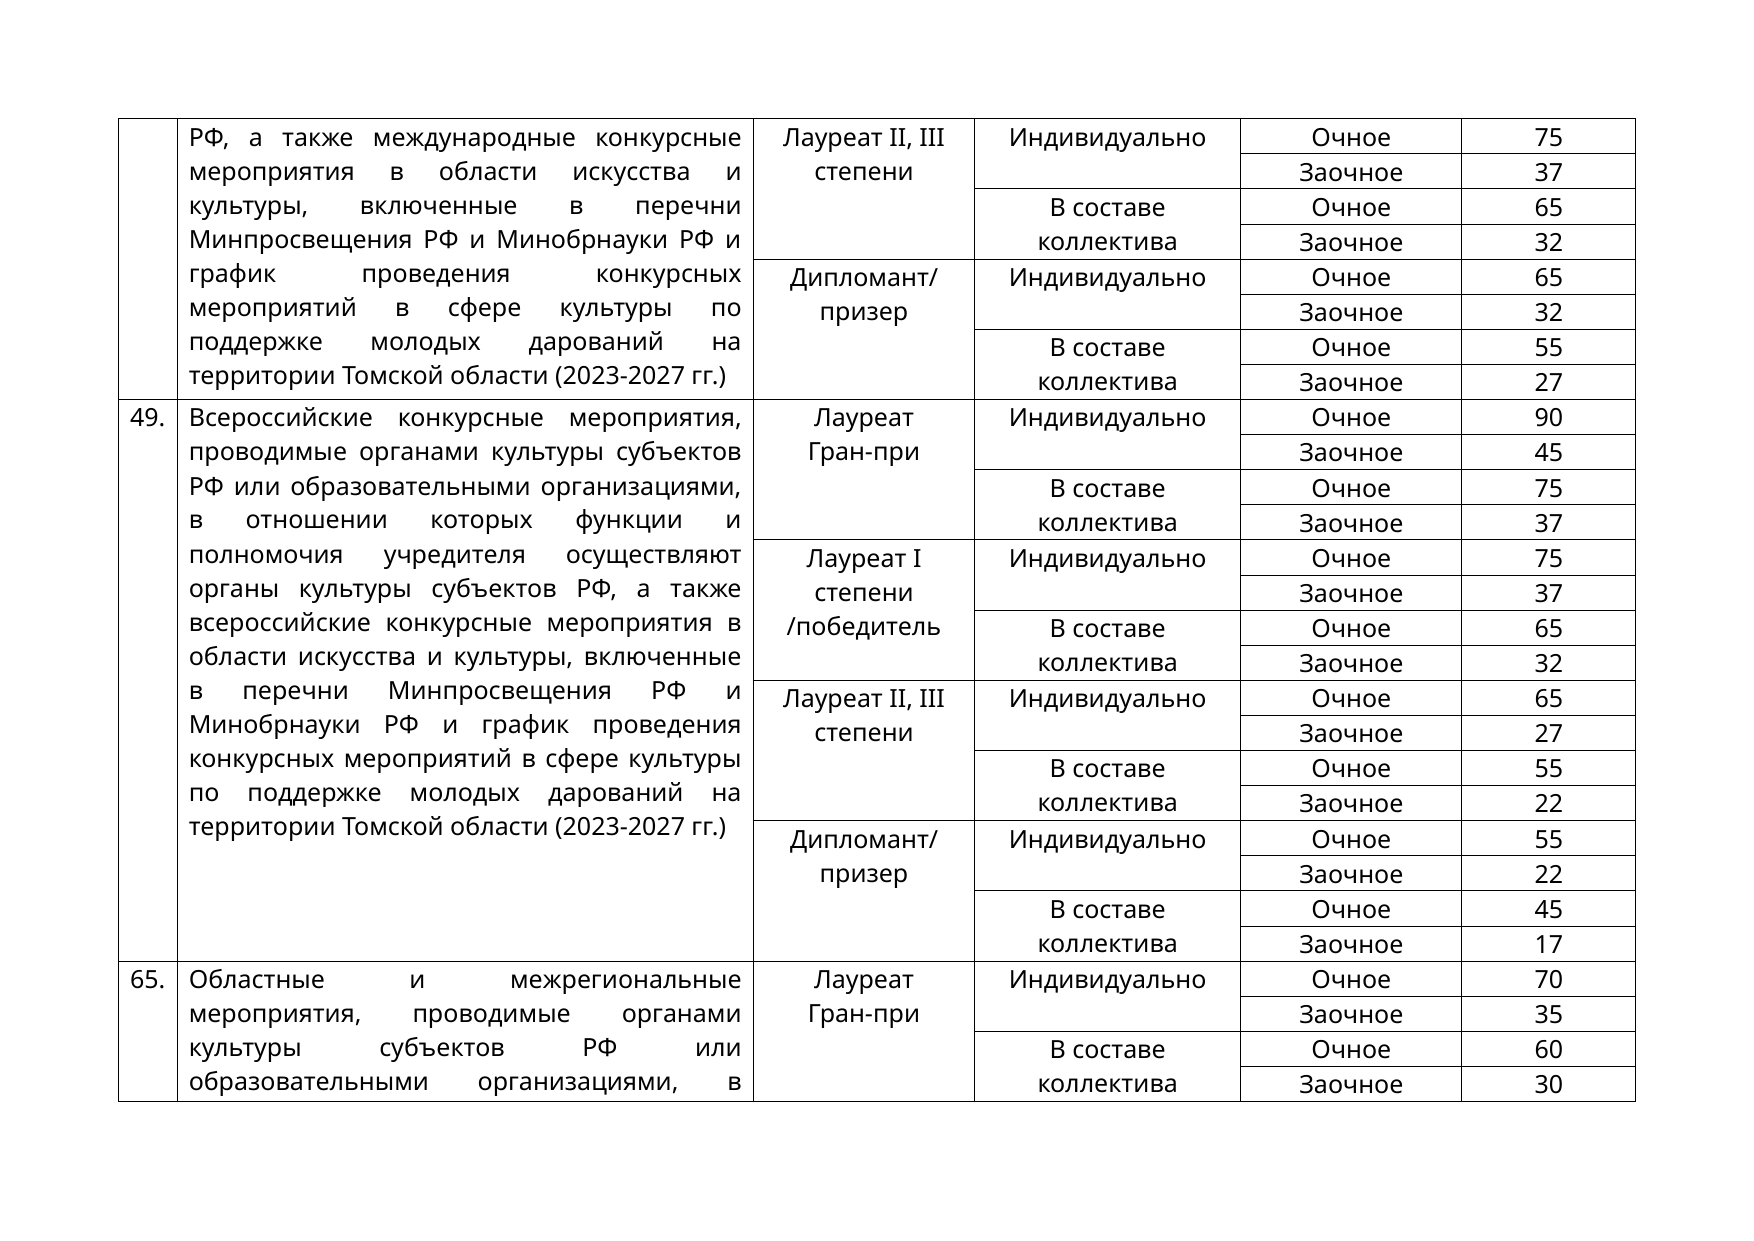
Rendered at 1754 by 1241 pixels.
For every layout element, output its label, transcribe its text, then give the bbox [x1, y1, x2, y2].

table_cell Заочное [1241, 997, 1461, 1031]
table_cell 17 [1462, 927, 1635, 961]
table_cell Заочное [1241, 576, 1461, 609]
table_cell В составе коллектива [975, 1032, 1240, 1101]
table_cell В составе коллектива [975, 751, 1240, 820]
table_cell 70 [1462, 962, 1635, 996]
table_cell Заочное [1241, 154, 1461, 188]
table_cell 45 [1462, 435, 1635, 469]
table_cell Индивидуально [975, 119, 1240, 188]
table_cell Очное [1241, 400, 1461, 434]
table_cell Заочное [1241, 716, 1461, 750]
table_cell Заочное [1241, 786, 1461, 820]
table_cell 32 [1462, 295, 1635, 329]
table_cell 55 [1462, 751, 1635, 785]
table_cell Заочное [1241, 365, 1461, 399]
table_cell Очное [1241, 189, 1461, 223]
table_cell 60 [1462, 1032, 1635, 1066]
table_cell [119, 962, 177, 1101]
table_cell 65 [1462, 260, 1635, 294]
table_cell 65 [1462, 681, 1635, 715]
table_cell Заочное [1241, 646, 1461, 680]
table_cell Лауреат Гран-при [754, 962, 974, 1101]
table_cell Очное [1241, 611, 1461, 645]
table_cell Дипломант/призер [754, 821, 974, 961]
table_cell Очное [1241, 962, 1461, 996]
table_cell Заочное [1241, 225, 1461, 258]
table_cell В составе коллектива [975, 330, 1240, 399]
table_cell 37 [1462, 154, 1635, 188]
table_cell 65 [1462, 189, 1635, 223]
table_cell Всероссийские конкурсные мероприятия, проводимые органами культуры субъектов РФ или образовательными организациями, в отношении которых функции и полномочия учредителя осуществляют органы культуры субъектов РФ, а также всероссийские конкурсные мероприятия в области искусства и культуры, включенные в перечни Минпросвещения РФ и Минобрнауки РФ и график проведения конкурсных мероприятий в сфере культуры по поддержке молодых дарований на территории Томской области (2023-2027 гг.) [178, 400, 753, 961]
table_cell 32 [1462, 225, 1635, 258]
table_cell Областные и межрегиональные мероприятия, проводимые органами культуры субъектов РФ или образовательными организациями, в отношении которых функции и полномочия учредителя осуществляют органы культуры субъектов РФ, в том числе отборочные туры конкурсных мероприятий, проводимых Минкультуры РФ или образовательными организациями, в отношении которых функции и полномочия учредителя осуществляют органы культуры субъектов РФ, а также областные и межрегиональные конкурсные мероприятия в области искусства и культуры, включенные в перечни Минпросвещения РФ и Минобрнауки РФ и график проведения конкурсных мероприятий в сфере культуры по поддержке молодых дарований на территории Томской области (2023-2027 гг.) [178, 962, 753, 1101]
table_cell Заочное [1241, 1067, 1461, 1101]
table_cell Очное [1241, 540, 1461, 574]
table_cell Дипломант/призер [754, 260, 974, 399]
table_cell Очное [1241, 470, 1461, 504]
table_cell Очное [1241, 891, 1461, 926]
table_cell [119, 400, 177, 961]
table_cell 30 [1462, 1067, 1635, 1101]
table_cell 37 [1462, 505, 1635, 539]
table_cell 37 [1462, 576, 1635, 609]
table_cell 90 [1462, 400, 1635, 434]
table_cell Индивидуально [975, 260, 1240, 329]
table_cell 35 [1462, 997, 1635, 1031]
table_cell 27 [1462, 716, 1635, 750]
table_cell Заочное [1241, 505, 1461, 539]
table_cell 75 [1462, 540, 1635, 574]
table_cell 65 [1462, 611, 1635, 645]
table_cell Лауреат Гран-при [754, 400, 974, 539]
table_cell Заочное [1241, 856, 1461, 890]
table_cell 55 [1462, 330, 1635, 364]
table_cell Индивидуально [975, 400, 1240, 469]
table_cell 22 [1462, 786, 1635, 820]
table_cell В составе коллектива [975, 189, 1240, 258]
table_cell Индивидуально [975, 540, 1240, 609]
table_cell Очное [1241, 821, 1461, 855]
table_cell В составе коллектива [975, 891, 1240, 961]
table_cell Индивидуально [975, 821, 1240, 890]
table_cell Очное [1241, 1032, 1461, 1066]
table_cell Очное [1241, 751, 1461, 785]
table_cell Очное [1241, 260, 1461, 294]
table_cell 45 [1462, 891, 1635, 926]
table_cell 55 [1462, 821, 1635, 855]
table_cell 32 [1462, 646, 1635, 680]
table_cell Лауреат II, III степени [754, 681, 974, 820]
table_cell 22 [1462, 856, 1635, 890]
table_cell Заочное [1241, 435, 1461, 469]
table_cell В составе коллектива [975, 470, 1240, 539]
table_cell Лауреат II, III степени [754, 119, 974, 258]
table_cell Очное [1241, 681, 1461, 715]
table_cell Индивидуально [975, 962, 1240, 1031]
table_cell Очное [1241, 119, 1461, 153]
table_cell Очное [1241, 330, 1461, 364]
table_cell Индивидуально [975, 681, 1240, 750]
table_cell 75 [1462, 119, 1635, 153]
table_cell Заочное [1241, 295, 1461, 329]
table_cell Заочное [1241, 927, 1461, 961]
table_cell 75 [1462, 470, 1635, 504]
table_cell Лауреат I степени /победитель [754, 540, 974, 680]
table_cell В составе коллектива [975, 611, 1240, 680]
table_cell 27 [1462, 365, 1635, 399]
